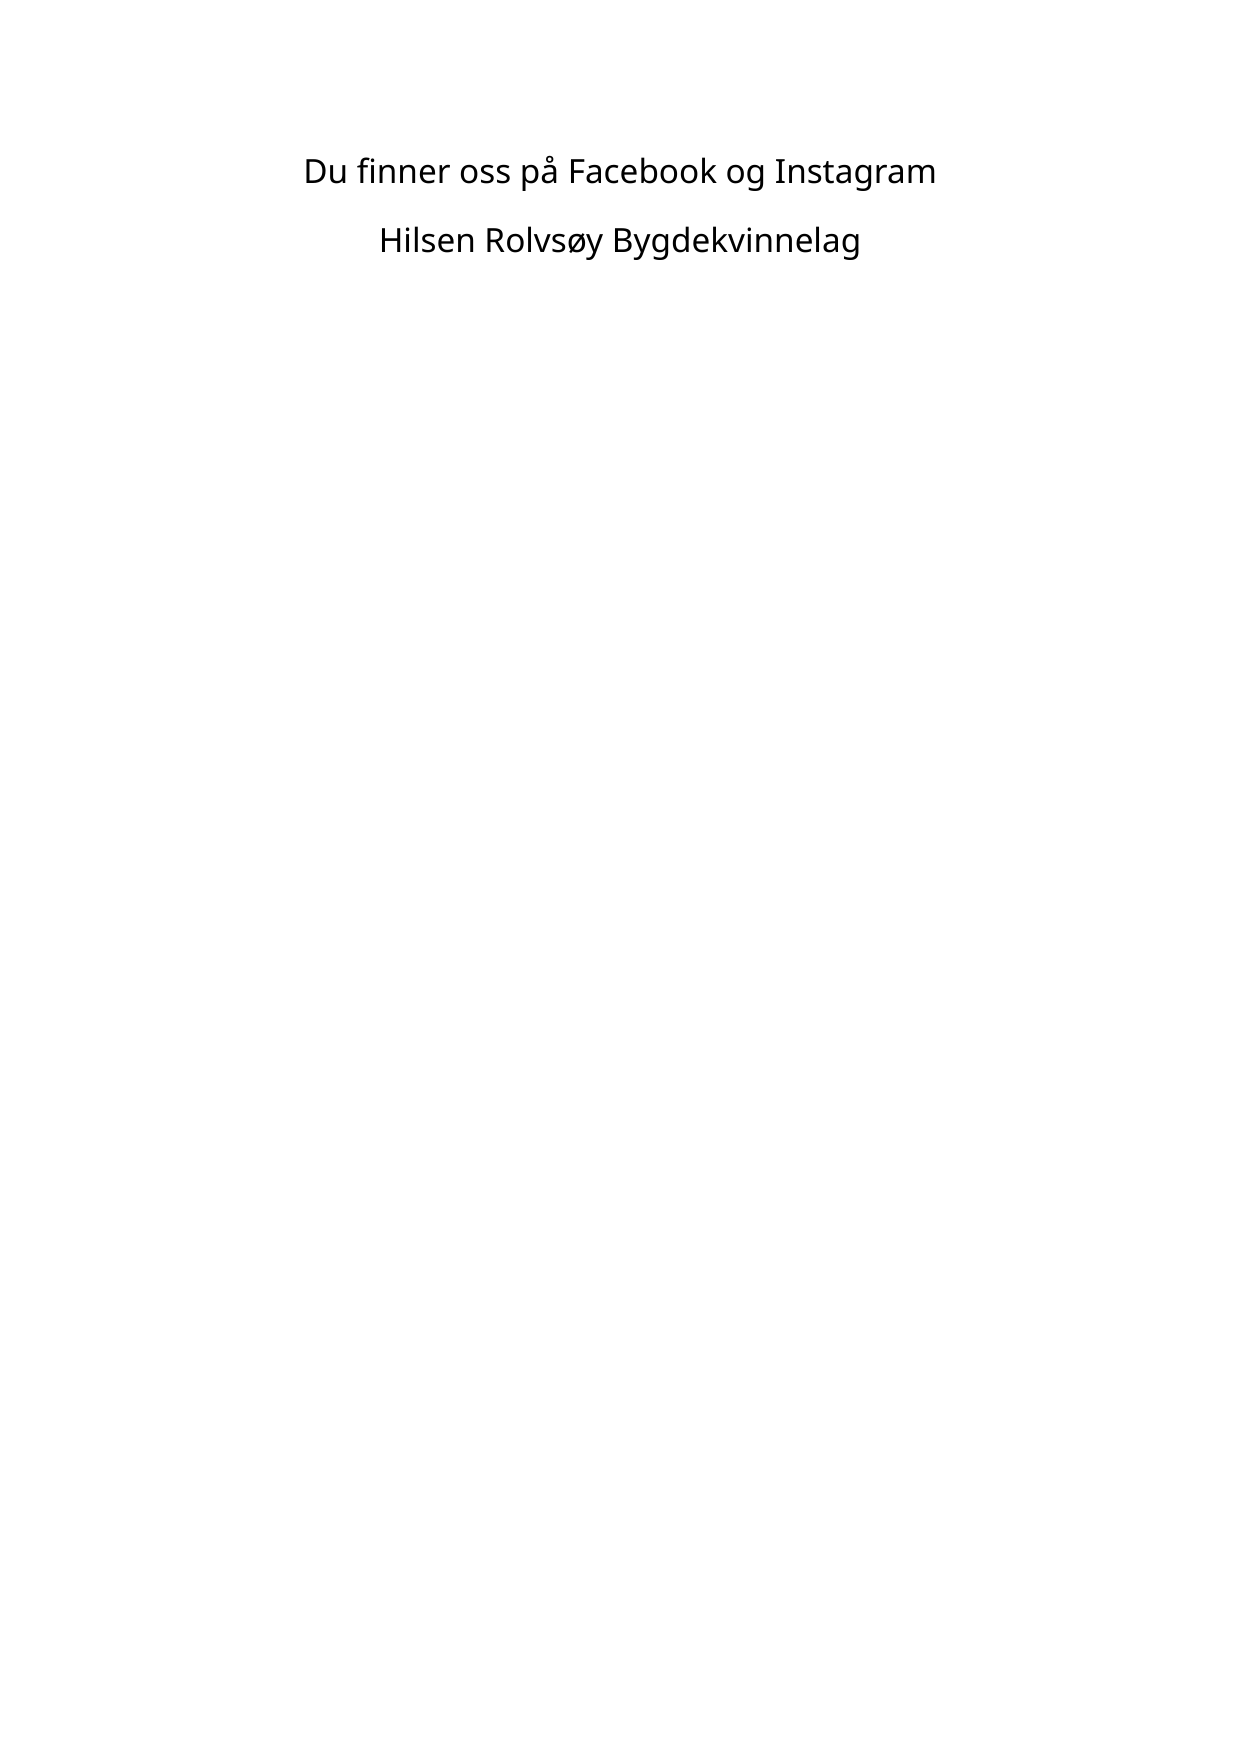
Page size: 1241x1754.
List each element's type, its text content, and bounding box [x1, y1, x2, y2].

text Hilsen Rolvsøy Bygdekvinnelag [148, 216, 1093, 262]
text Du finner oss på Facebook og Instagram [148, 148, 1093, 193]
